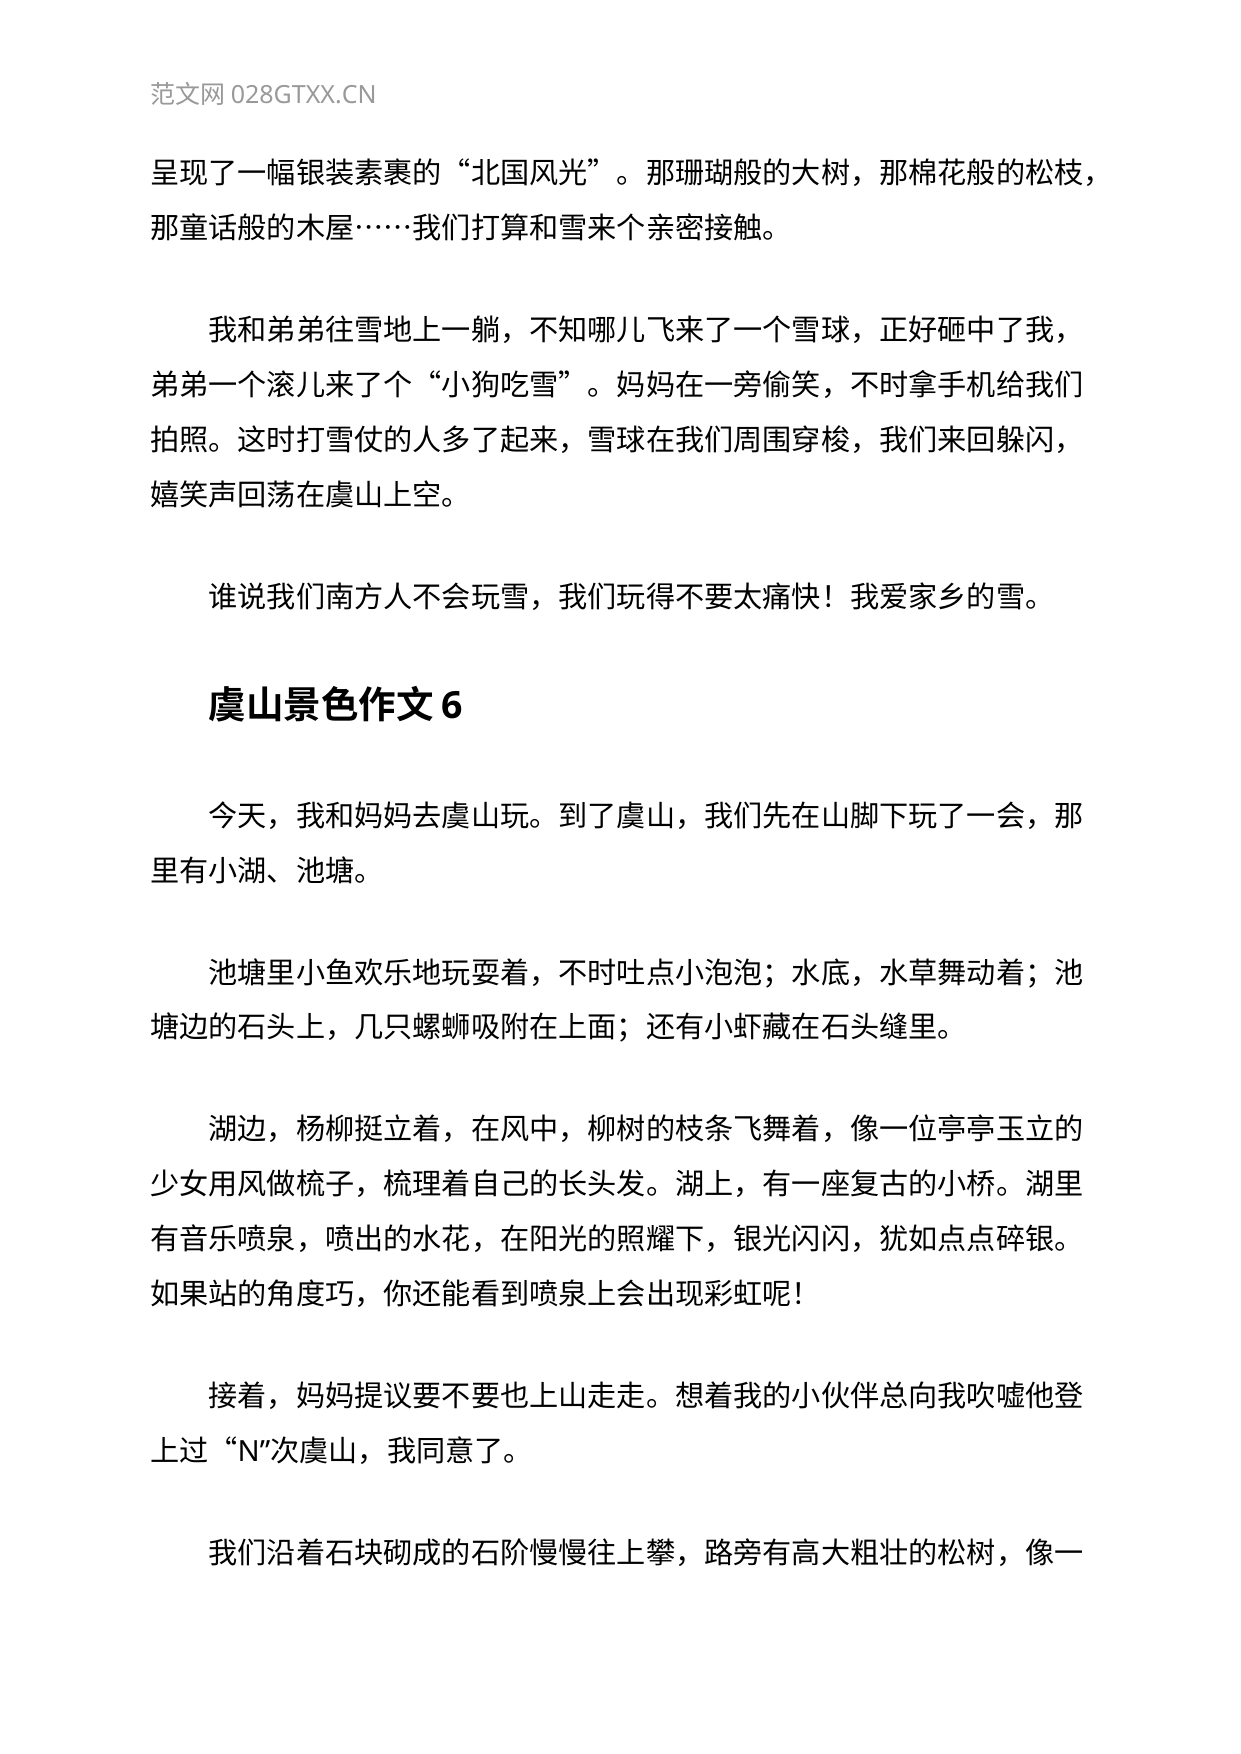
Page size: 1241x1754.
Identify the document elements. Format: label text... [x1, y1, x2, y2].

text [150, 150, 1090, 247]
text 池塘里小鱼欢乐地玩耍着，不时吐点小泡泡；水底，水草舞动着；池塘边的石头上，几只螺蛳吸附在上面；还有小虾藏在石头缝里。 [150, 949, 1090, 1046]
text 接着，妈妈提议要不要也上山走走。想着我的小伙伴总向我吹嘘他登上过“N”次虞山，我同意了。 [150, 1372, 1090, 1469]
text 湖边，杨柳挺立着，在风中，柳树的枝条飞舞着，像一位亭亭玉立的少女用风做梳子，梳理着自己的长头发。湖上，有一座复古的小桥。湖里有音乐喷泉，喷出的水花，在阳光的照耀下，银光闪闪，犹如点点碎银。如果站的角度巧，你还能看到喷泉上会出现彩虹呢！ [150, 1106, 1090, 1313]
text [150, 1529, 1090, 1571]
text 谁说我们南方人不会玩雪，我们玩得不要太痛快！我爱家乡的雪。 [150, 573, 1090, 615]
text 虞山景色作文6 [150, 675, 1090, 729]
text 今天，我和妈妈去虞山玩。到了虞山，我们先在山脚下玩了一会，那里有小湖、池塘。 [150, 792, 1090, 890]
text 我和弟弟往雪地上一躺，不知哪儿飞来了一个雪球，正好砸中了我，弟弟一个滚儿来了个“小狗吃雪”。妈妈在一旁偷笑，不时拿手机给我们拍照。这时打雪仗的人多了起来，雪球在我们周围穿梭，我们来回躲闪，嬉笑声回荡在虞山上空。 [150, 307, 1090, 514]
